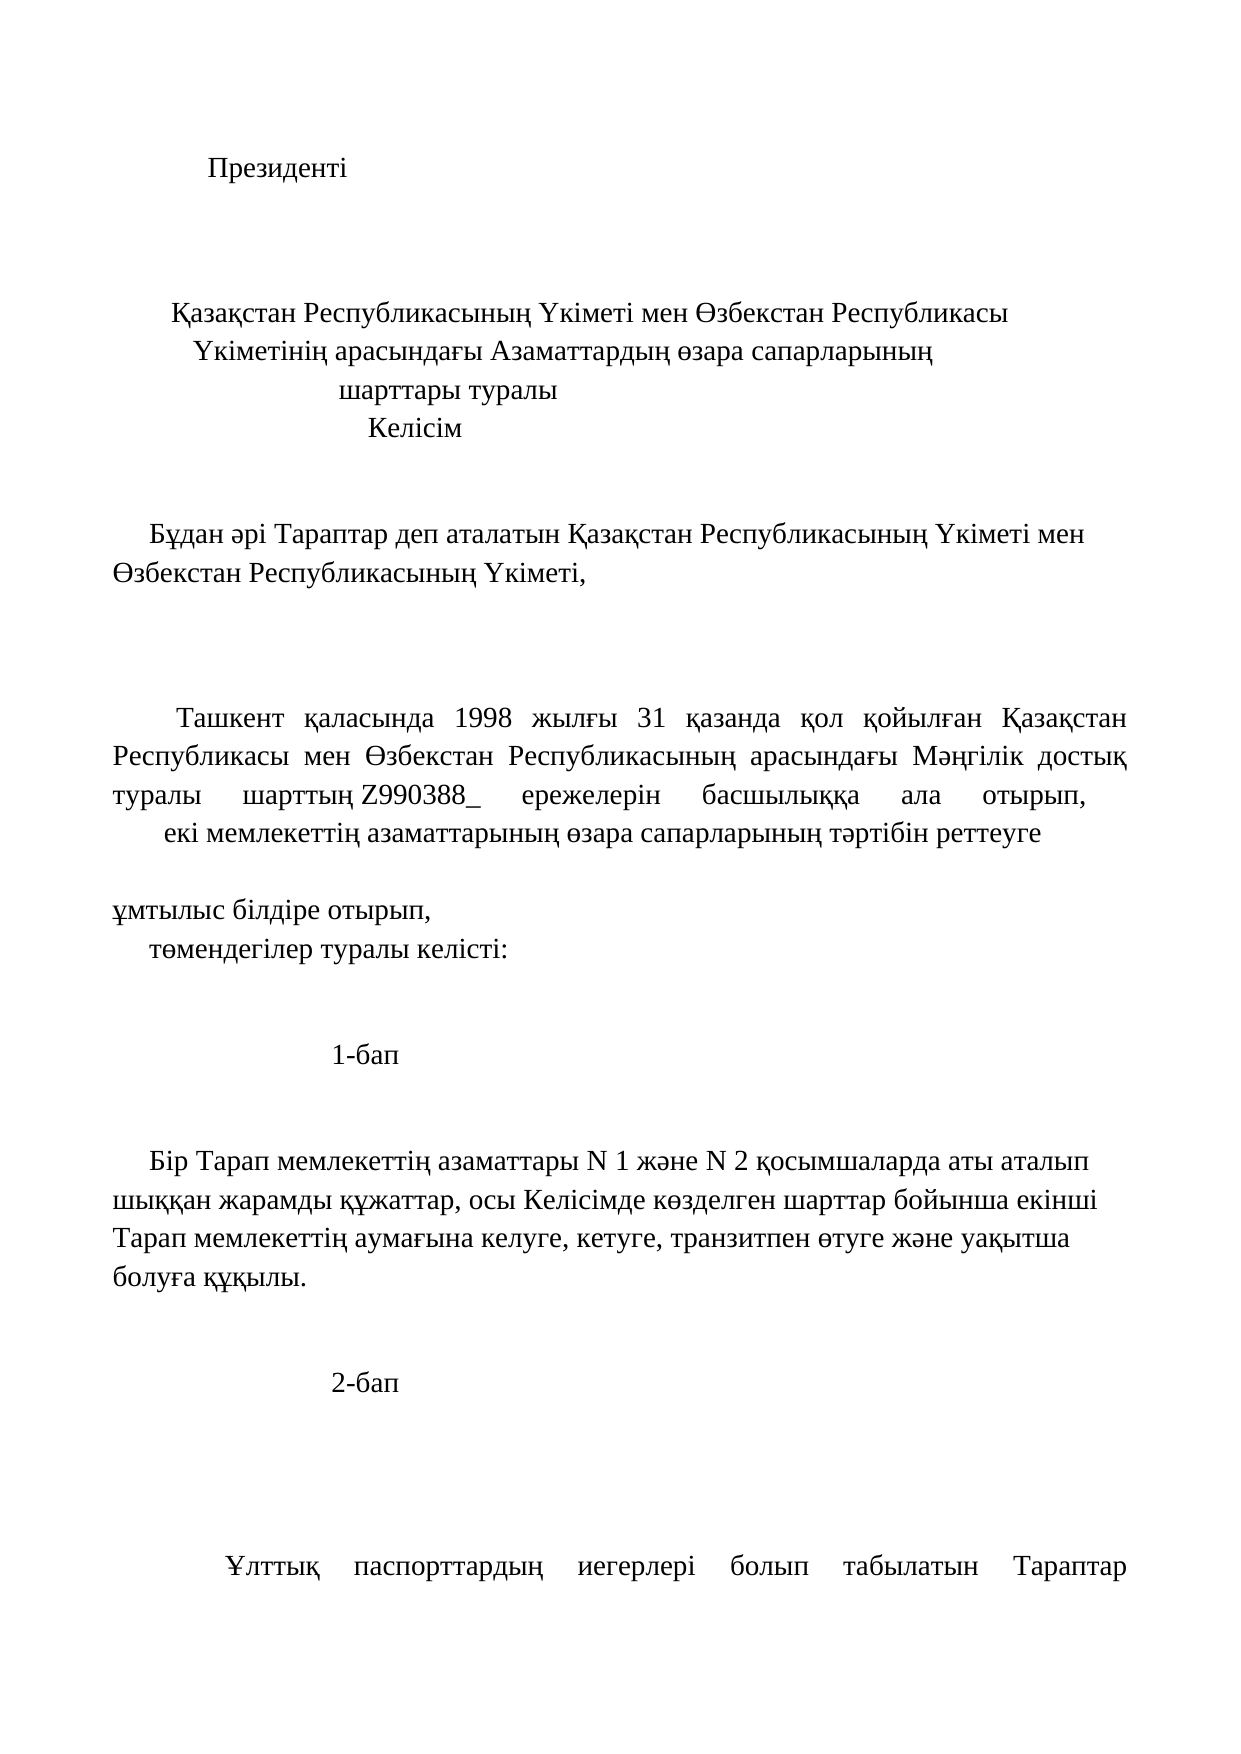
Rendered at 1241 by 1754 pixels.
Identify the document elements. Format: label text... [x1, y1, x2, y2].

text ұмтылыс білдіре отырып, [112, 892, 1128, 926]
text шарттары туралы [112, 372, 1128, 405]
text Бір Тарап мемлекеттің азаматтары N 1 және N 2 қосымшаларда аты аталып [112, 1143, 1128, 1177]
text Тарап мемлекеттің аумағына келуге, кетуге, транзитпен өтуге және уақытша [112, 1220, 1128, 1254]
text 2-бап [112, 1365, 1128, 1398]
text Президенті [112, 150, 1128, 183]
text болуға құқылы. [112, 1259, 1128, 1292]
text шыққан жарамды құжаттар, осы Келісімде көзделген шарттар бойынша екінші [112, 1182, 1128, 1215]
text Қазақстан Республикасының Үкіметі мен Өзбекстан Республикасы [112, 295, 1128, 328]
text төмендегілер туралы келісті: [112, 931, 1128, 964]
text Өзбекстан Республикасының Үкіметі, [112, 555, 1128, 588]
text Бұдан әрі Тараптар деп аталатын Қазақстан Республикасының Үкіметі мен [112, 516, 1128, 550]
text 1-бап [112, 1037, 1128, 1071]
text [112, 1510, 1128, 1582]
text Келісім [112, 410, 1128, 444]
text Ташкент қаласында 1998 жылғы 31 қазанда қол қойылған Қазақстан Республикасы мен Өзбекстан Республикасының арасындағы Мәңгілік достық туралы шарттың Z990388_ ережелерін басшылыққа ала отырып, екі мемлекеттің азаматтарының өзара сапарларының тәртібін реттеуге [112, 661, 1128, 849]
text Үкіметінің арасындағы Азаматтардың өзара сапарларының [112, 333, 1128, 367]
